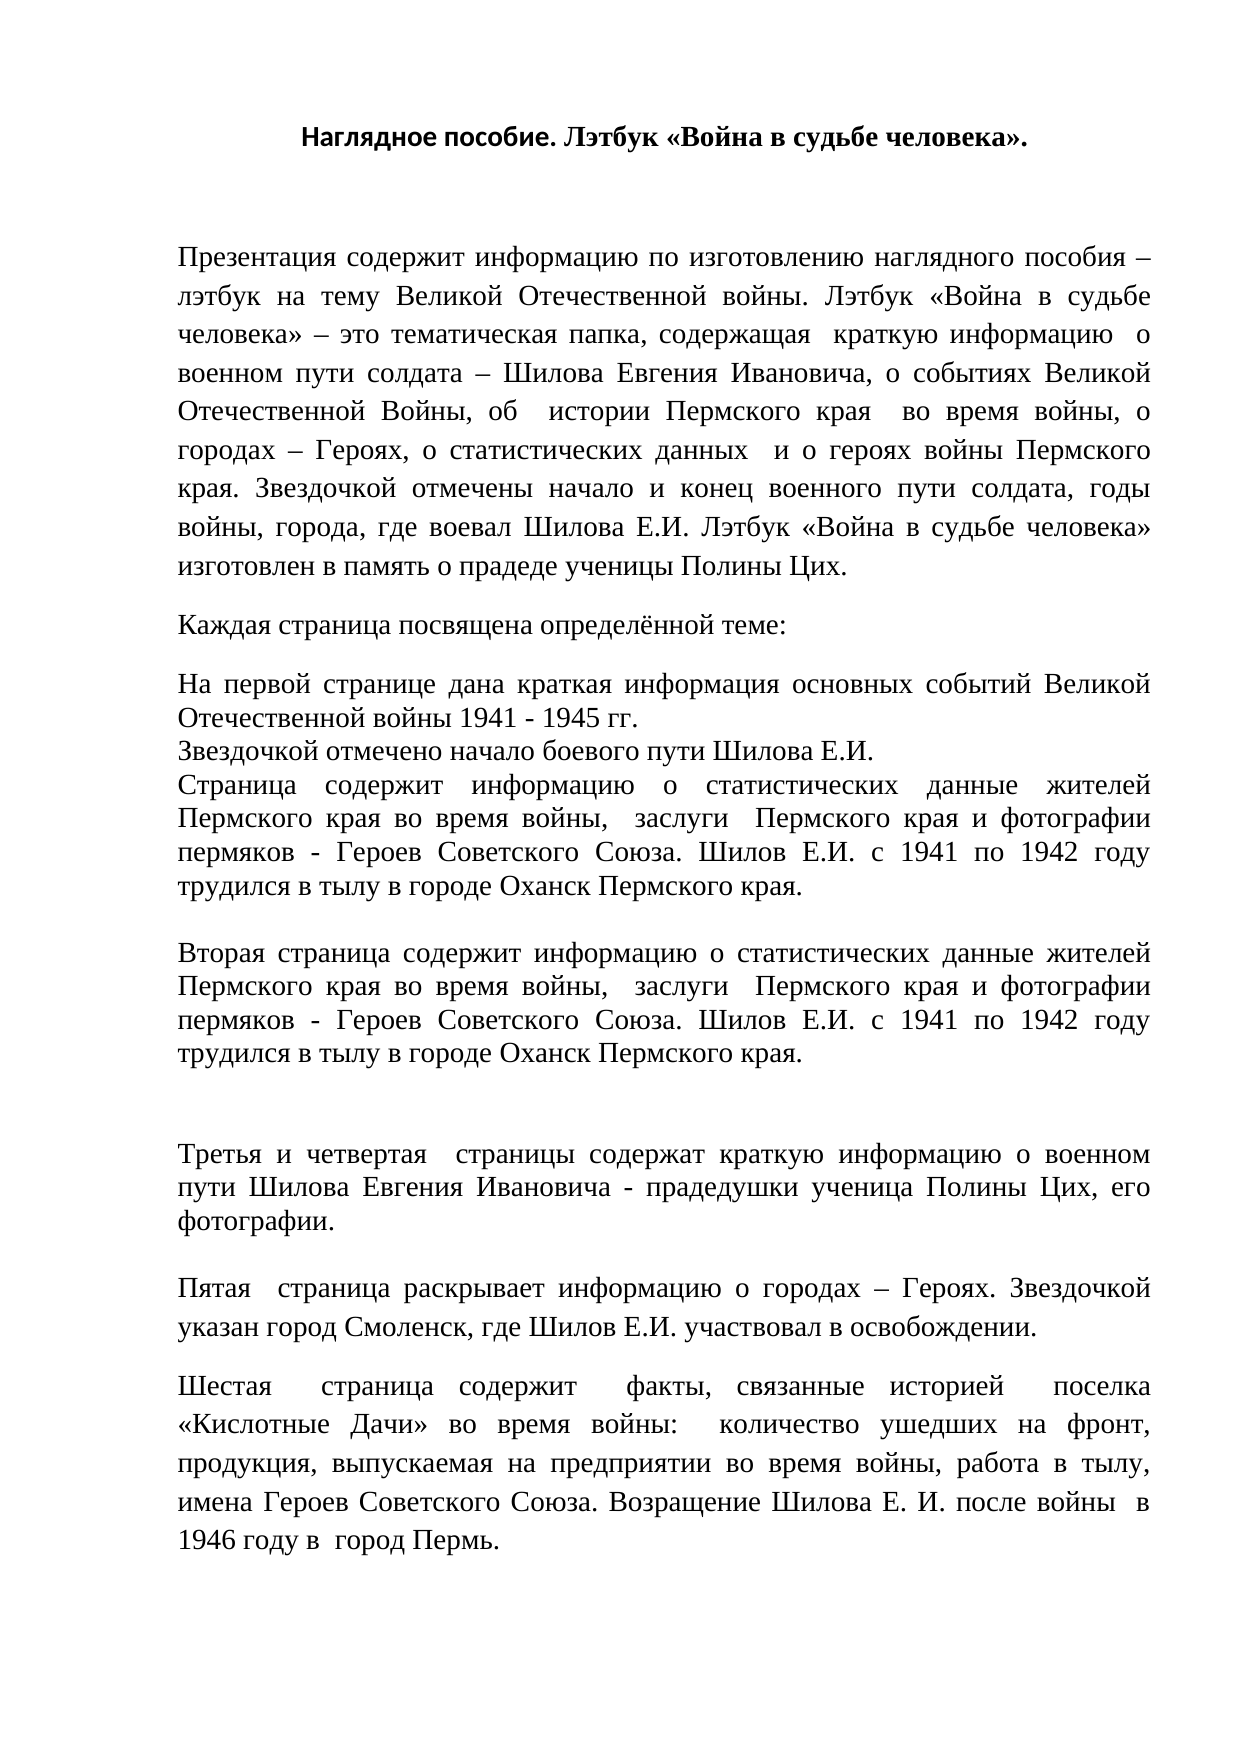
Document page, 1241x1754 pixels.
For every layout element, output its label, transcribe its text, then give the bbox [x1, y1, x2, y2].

text Шестая страница содержит факты, связанные историей поселка «Кислотные Дачи» во время войны: количество ушедших на фронт, продукция, выпускаемая на предприятии во время войны, работа в тылу, имена Героев Советского Союза. Возращение Шилова Е. И. после войны в 1946 году в город Пермь. [177, 1368, 1152, 1556]
text Вторая страница содержит информацию о статистических данные жителей Пермского края во время войны, заслуги Пермского края и фотографии пермяков - Героев Советского Союза. Шилов Е.И. с 1941 по 1942 году трудился в тылу в городе Оханск Пермского края. [177, 935, 1152, 1069]
text Страница содержит информацию о статистических данные жителей Пермского края во время войны, заслуги Пермского края и фотографии пермяков - Героев Советского Союза. Шилов Е.И. с 1941 по 1942 году трудился в тылу в городе Оханск Пермского края. [177, 767, 1152, 901]
text Наглядное пособие. Лэтбук «Война в судьбе человека». [177, 118, 1152, 154]
text Пятая страница раскрывает информацию о городах – Героях. Звездочкой указан город Смоленск, где Шилов Е.И. участвовал в освобождении. [177, 1270, 1152, 1342]
text Презентация содержит информацию по изготовлению наглядного пособия – лэтбук на тему Великой Отечественной войны. Лэтбук «Война в судьбе человека» – это тематическая папка, содержащая краткую информацию о военном пути солдата – Шилова Евгения Ивановича, о событиях Великой Отечественной Войны, об истории Пермского края во время войны, о городах – Героях, о статистических данных и о героях войны Пермского края. Звездочкой отмечены начало и конец военного пути солдата, годы войны, города, где воевал Шилова Е.И. Лэтбук «Война в судьбе человека» изготовлен в память о прадеде ученицы Полины Цих. [177, 239, 1152, 581]
text Третья и четвертая страницы содержат краткую информацию о военном пути Шилова Евгения Ивановича - прадедушки ученица Полины Цих, его фотографии. [177, 1136, 1152, 1237]
text Звездочкой отмечено начало боевого пути Шилова Е.И. [177, 733, 1152, 767]
text Каждая страница посвящена определённой теме: [177, 607, 1152, 641]
text На первой странице дана краткая информация основных событий Великой Отечественной войны 1941 - 1945 гг. [177, 666, 1152, 733]
